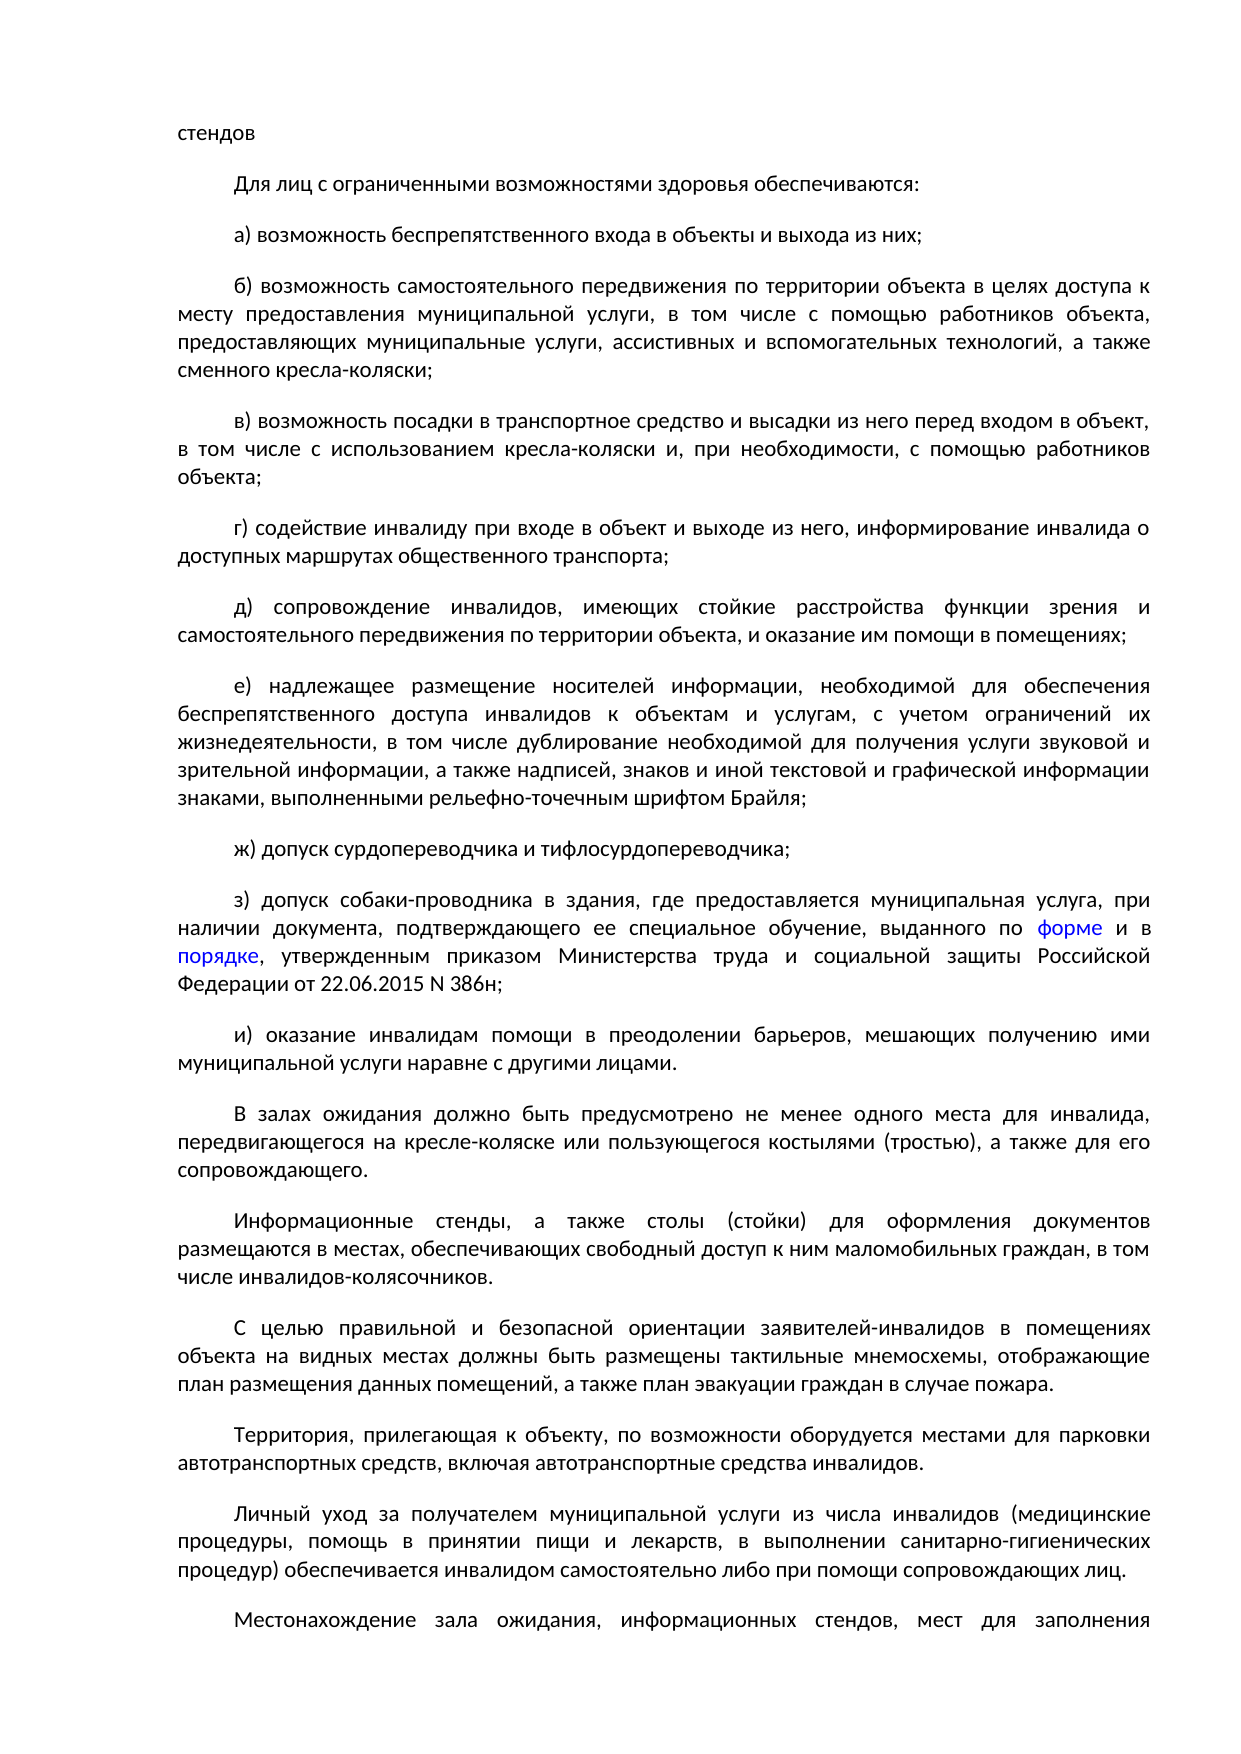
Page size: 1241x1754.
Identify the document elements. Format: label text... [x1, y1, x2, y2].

text б) возможность самостоятельного передвижения по территории объекта в целях доступа к месту предоставления муниципальной услуги, в том числе с помощью работников объекта, предоставляющих муниципальные услуги, ассистивных и вспомогательных технологий, а также сменного кресла-коляски; [177, 271, 1152, 383]
text а) возможность беспрепятственного входа в объекты и выхода из них; [177, 220, 1152, 248]
text Территория, прилегающая к объекту, по возможности оборудуется местами для парковки автотранспортных средств, включая автотранспортные средства инвалидов. [177, 1420, 1152, 1476]
text в) возможность посадки в транспортное средство и высадки из него перед входом в объект, в том числе с использованием кресла-коляски и, при необходимости, с помощью работников объекта; [177, 406, 1152, 490]
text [177, 118, 1152, 146]
text Для лиц с ограниченными возможностями здоровья обеспечиваются: [177, 169, 1152, 197]
text Информационные стенды, а также столы (стойки) для оформления документов размещаются в местах, обеспечивающих свободный доступ к ним маломобильных граждан, в том числе инвалидов-колясочников. [177, 1206, 1152, 1290]
text С целью правильной и безопасной ориентации заявителей-инвалидов в помещениях объекта на видных местах должны быть размещены тактильные мнемосхемы, отображающие план размещения данных помещений, а также план эвакуации граждан в случае пожара. [177, 1313, 1152, 1397]
text ж) допуск сурдопереводчика и тифлосурдопереводчика; [177, 834, 1152, 862]
text Личный уход за получателем муниципальной услуги из числа инвалидов (медицинские процедуры, помощь в принятии пищи и лекарств, в выполнении санитарно-гигиенических процедур) обеспечивается инвалидом самостоятельно либо при помощи сопровождающих лиц. [177, 1499, 1152, 1583]
text з) допуск собаки-проводника в здания, где предоставляется муниципальная услуга, при наличии документа, подтверждающего ее специальное обучение, выданного по форме и в порядке, утвержденным приказом Министерства труда и социальной защиты Российской Федерации от 22.06.2015 N 386н; [177, 885, 1152, 997]
text е) надлежащее размещение носителей информации, необходимой для обеспечения беспрепятственного доступа инвалидов к объектам и услугам, с учетом ограничений их жизнедеятельности, в том числе дублирование необходимой для получения услуги звуковой и зрительной информации, а также надписей, знаков и иной текстовой и графической информации знаками, выполненными рельефно-точечным шрифтом Брайля; [177, 671, 1152, 811]
text и) оказание инвалидам помощи в преодолении барьеров, мешающих получению ими муниципальной услуги наравне с другими лицами. [177, 1020, 1152, 1076]
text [177, 1606, 1152, 1634]
text г) содействие инвалиду при входе в объект и выходе из него, информирование инвалида о доступных маршрутах общественного транспорта; [177, 513, 1152, 569]
text В залах ожидания должно быть предусмотрено не менее одного места для инвалида, передвигающегося на кресле-коляске или пользующегося костылями (тростью), а также для его сопровождающего. [177, 1099, 1152, 1183]
text д) сопровождение инвалидов, имеющих стойкие расстройства функции зрения и самостоятельного передвижения по территории объекта, и оказание им помощи в помещениях; [177, 592, 1152, 648]
